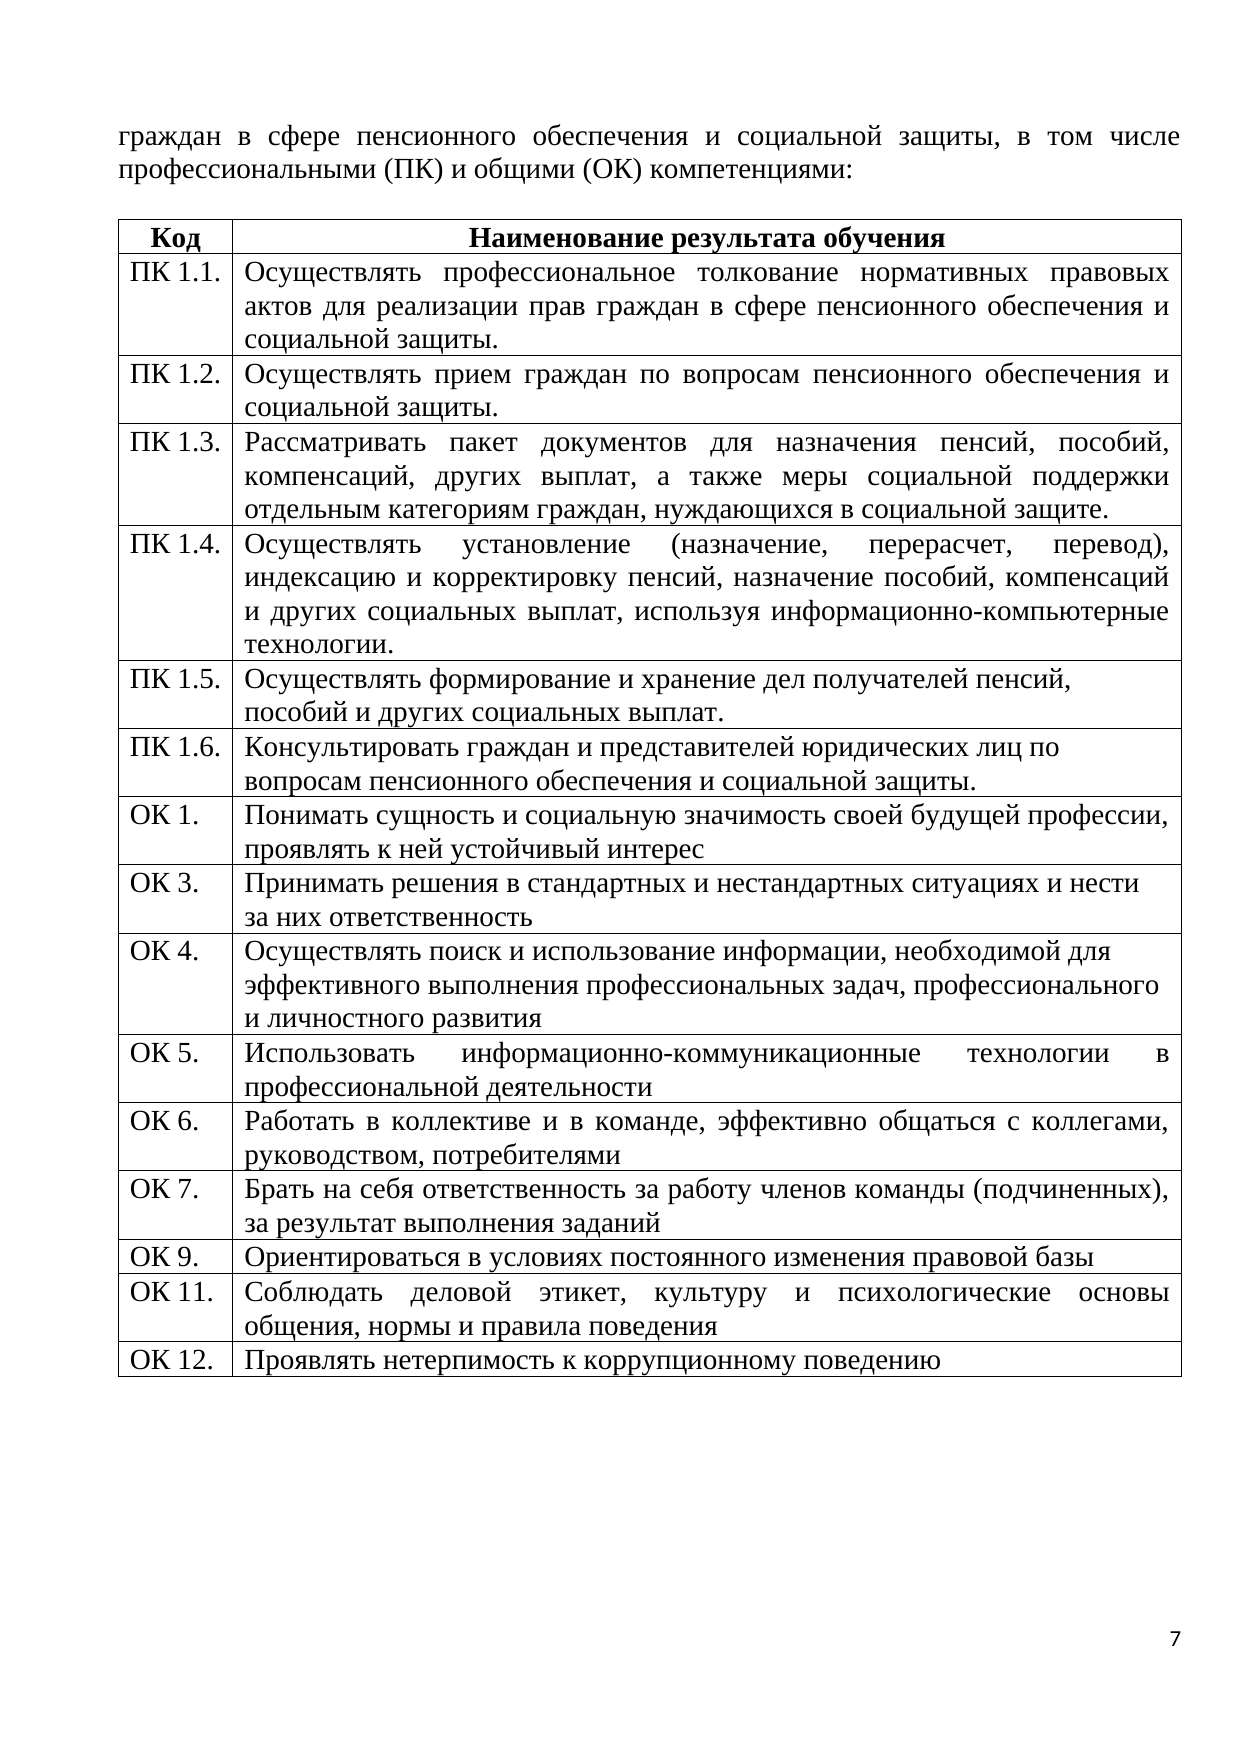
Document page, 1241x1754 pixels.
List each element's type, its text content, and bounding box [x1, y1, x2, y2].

table_cell Брать на себя ответственность за работу членов команды (подчиненных), за результат выполнения заданий [233, 1171, 1181, 1238]
table_cell Принимать решения в стандартных и нестандартных ситуациях и нести за них ответственность [233, 865, 1181, 932]
table_cell Осуществлять установление (назначение, перерасчет, перевод), индексацию и корректировку пенсий, назначение пособий, компенсаций и других социальных выплат, используя информационно-компьютерные технологии. [233, 526, 1181, 660]
table_cell Рассматривать пакет документов для назначения пенсий, пособий, компенсаций, других выплат, а также меры социальной поддержки отдельным категориям граждан, нуждающихся в социальной защите. [233, 424, 1181, 525]
table_cell ПК 1.3. [119, 424, 232, 525]
table_cell Ориентироваться в условиях постоянного изменения правовой базы [233, 1240, 1181, 1273]
table_cell ОК 3. [119, 865, 232, 932]
table_cell Понимать сущность и социальную значимость своей будущей профессии, проявлять к ней устойчивый интерес [233, 797, 1181, 864]
table_cell ПК 1.2. [119, 356, 232, 423]
table_cell Осуществлять поиск и использование информации, необходимой для эффективного выполнения профессиональных задач, профессионального и личностного развития [233, 934, 1181, 1034]
table_cell ПК 1.6. [119, 729, 232, 796]
table_cell Осуществлять прием граждан по вопросам пенсионного обеспечения и социальной защиты. [233, 356, 1181, 423]
table_cell ОК 6. [119, 1103, 232, 1170]
table_cell ОК 11. [119, 1274, 232, 1341]
table_cell ОК 7. [119, 1171, 232, 1238]
table_cell Соблюдать деловой этикет, культуру и психологические основы общения, нормы и правила поведения [233, 1274, 1181, 1341]
table_cell ОК 5. [119, 1035, 232, 1102]
table_cell Проявлять нетерпимость к коррупционному поведению [233, 1342, 1181, 1376]
table_header Код [119, 220, 232, 253]
table_cell ПК 1.1. [119, 254, 232, 355]
table_cell Консультировать граждан и представителей юридических лиц по вопросам пенсионного обеспечения и социальной защиты. [233, 729, 1181, 796]
table_cell ПК 1.4. [119, 526, 232, 660]
table_cell ОК 1. [119, 797, 232, 864]
table_cell ОК 9. [119, 1240, 232, 1273]
table_cell Работать в коллективе и в команде, эффективно общаться с коллегами, руководством, потребителями [233, 1103, 1181, 1170]
table_cell ОК 12. [119, 1342, 232, 1376]
table_cell ОК 4. [119, 934, 232, 1034]
table_cell Осуществлять формирование и хранение дел получателей пенсий, пособий и других социальных выплат. [233, 661, 1181, 728]
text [118, 118, 1181, 185]
table_cell Использовать информационно-коммуникационные технологии в профессиональной деятельности [233, 1035, 1181, 1102]
table_cell Осуществлять профессиональное толкование нормативных правовых актов для реализации прав граждан в сфере пенсионного обеспечения и социальной защиты. [233, 254, 1181, 355]
table_cell ПК 1.5. [119, 661, 232, 728]
table_header Наименование результата обучения [233, 220, 1181, 253]
